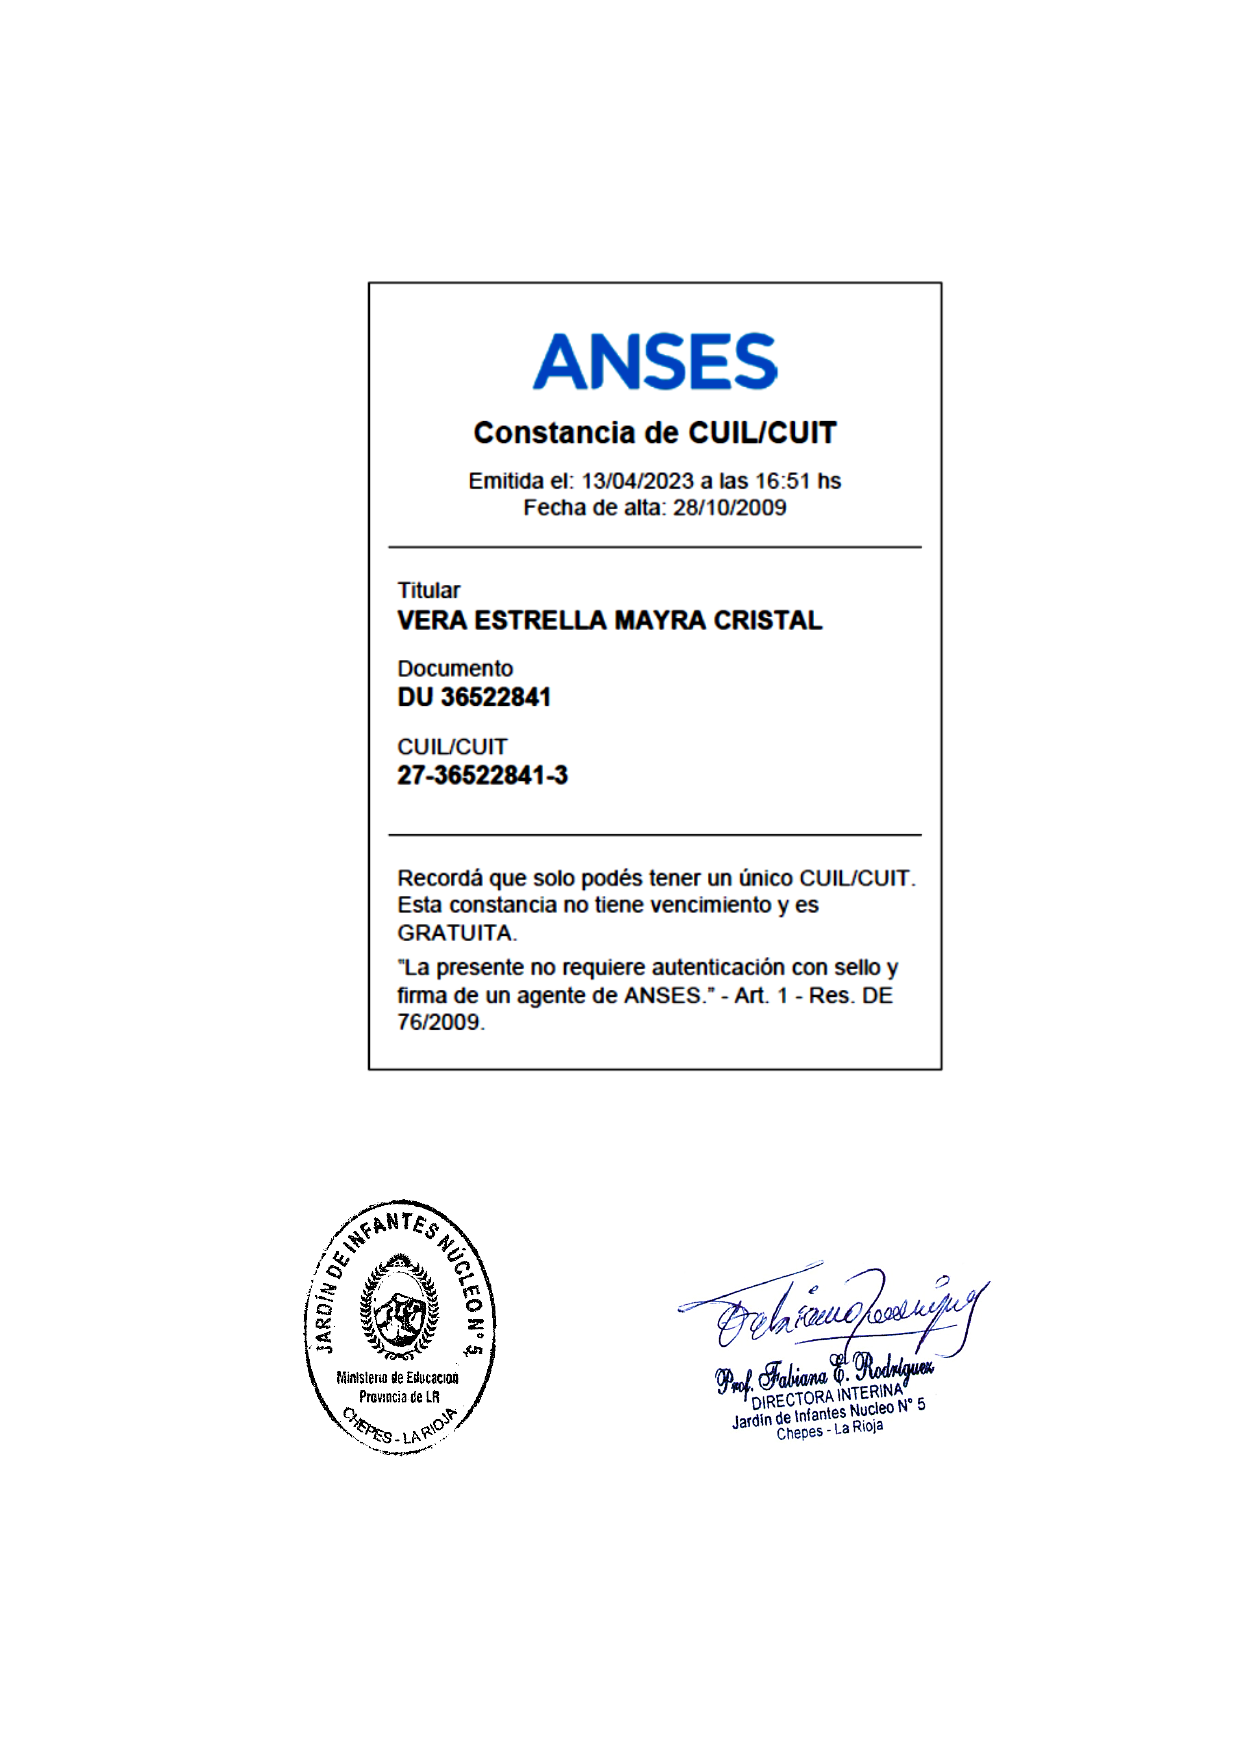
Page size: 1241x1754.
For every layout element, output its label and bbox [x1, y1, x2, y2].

picture [675, 1258, 995, 1447]
